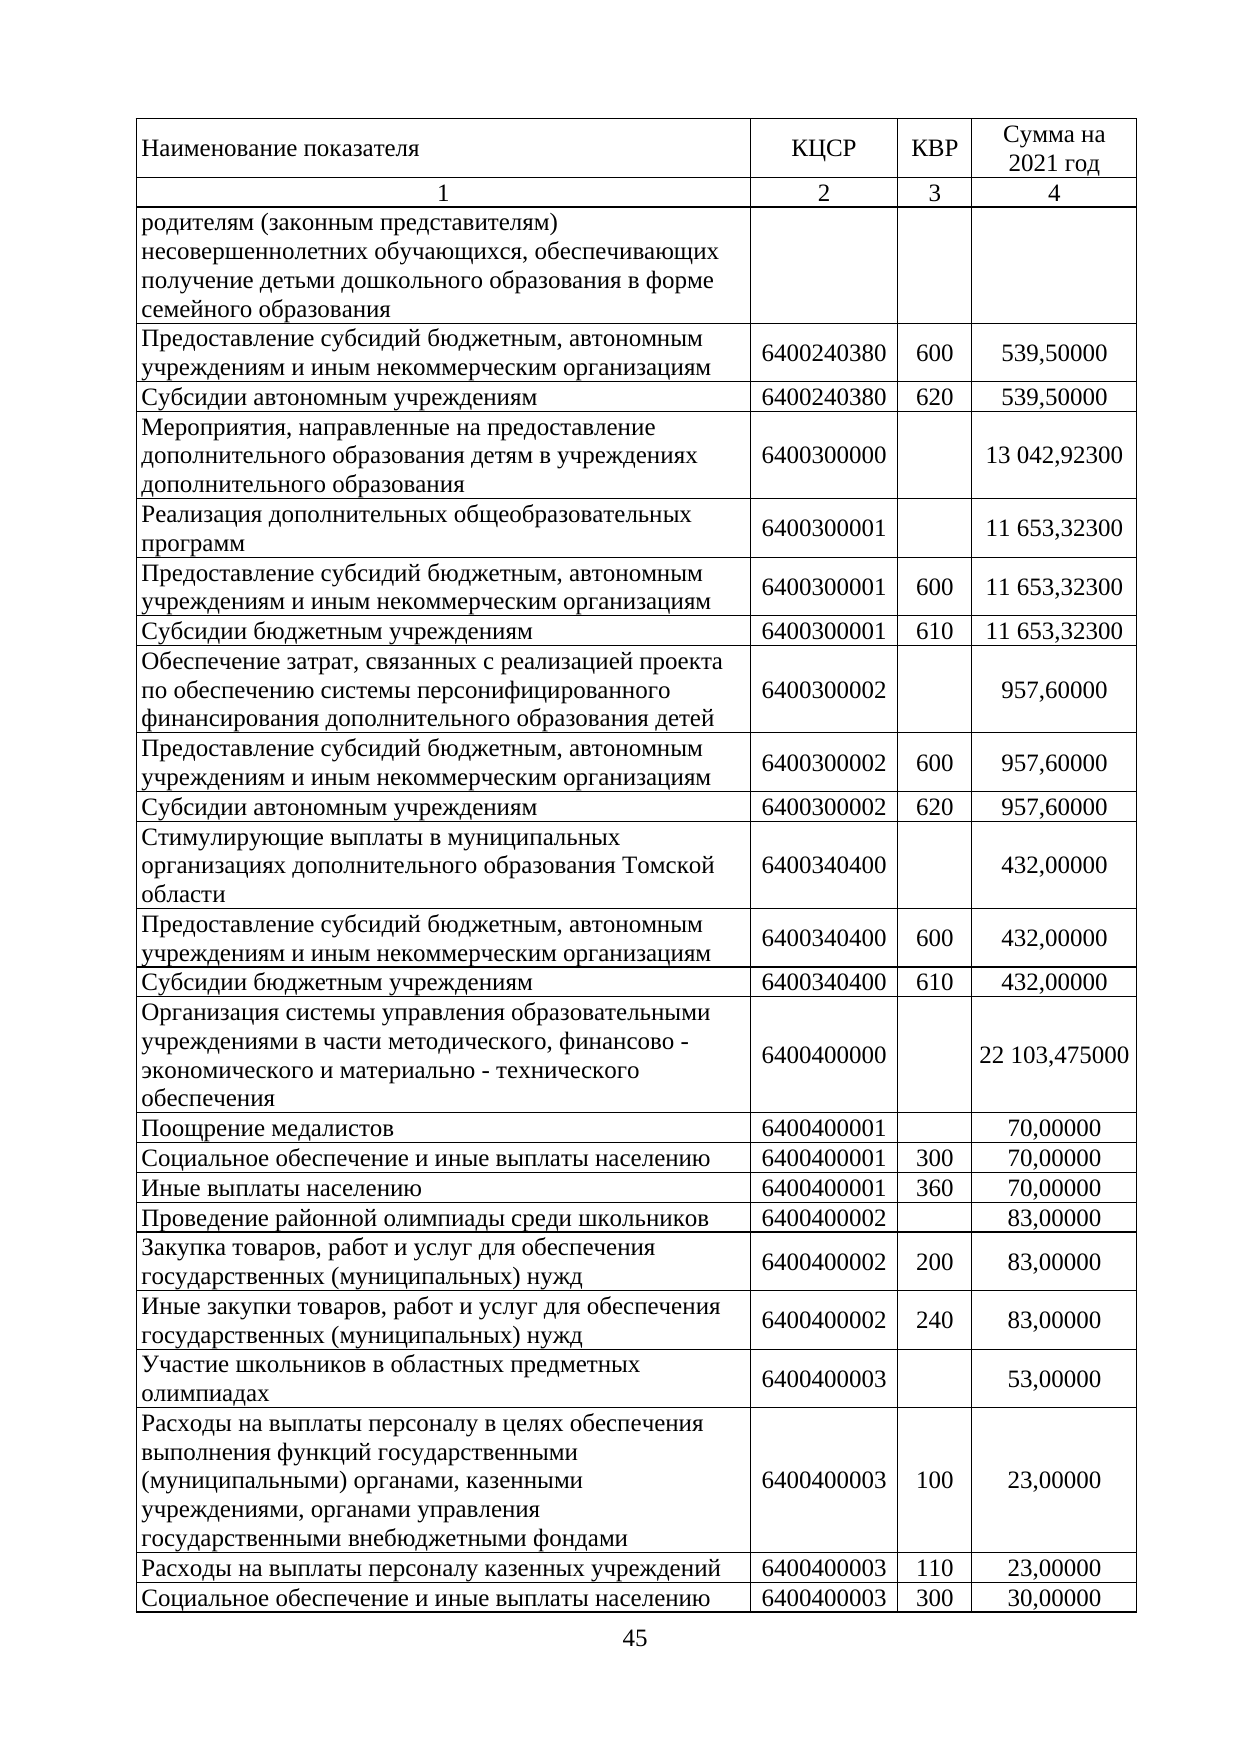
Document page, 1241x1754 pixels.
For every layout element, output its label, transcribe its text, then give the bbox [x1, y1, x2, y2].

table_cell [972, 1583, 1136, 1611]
table_cell 4 [972, 178, 1136, 206]
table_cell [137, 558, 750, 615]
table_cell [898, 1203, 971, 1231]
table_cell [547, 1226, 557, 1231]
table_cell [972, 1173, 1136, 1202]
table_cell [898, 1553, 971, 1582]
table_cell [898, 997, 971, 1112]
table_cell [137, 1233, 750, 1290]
table_header КВР [898, 119, 971, 177]
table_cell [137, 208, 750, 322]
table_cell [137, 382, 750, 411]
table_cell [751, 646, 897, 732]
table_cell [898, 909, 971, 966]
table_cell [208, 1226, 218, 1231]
table_header Сумма на 2021 год [972, 119, 1136, 177]
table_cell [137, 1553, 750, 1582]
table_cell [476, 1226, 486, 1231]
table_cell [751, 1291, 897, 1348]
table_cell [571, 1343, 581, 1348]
table_header Наименование показателя [137, 119, 750, 177]
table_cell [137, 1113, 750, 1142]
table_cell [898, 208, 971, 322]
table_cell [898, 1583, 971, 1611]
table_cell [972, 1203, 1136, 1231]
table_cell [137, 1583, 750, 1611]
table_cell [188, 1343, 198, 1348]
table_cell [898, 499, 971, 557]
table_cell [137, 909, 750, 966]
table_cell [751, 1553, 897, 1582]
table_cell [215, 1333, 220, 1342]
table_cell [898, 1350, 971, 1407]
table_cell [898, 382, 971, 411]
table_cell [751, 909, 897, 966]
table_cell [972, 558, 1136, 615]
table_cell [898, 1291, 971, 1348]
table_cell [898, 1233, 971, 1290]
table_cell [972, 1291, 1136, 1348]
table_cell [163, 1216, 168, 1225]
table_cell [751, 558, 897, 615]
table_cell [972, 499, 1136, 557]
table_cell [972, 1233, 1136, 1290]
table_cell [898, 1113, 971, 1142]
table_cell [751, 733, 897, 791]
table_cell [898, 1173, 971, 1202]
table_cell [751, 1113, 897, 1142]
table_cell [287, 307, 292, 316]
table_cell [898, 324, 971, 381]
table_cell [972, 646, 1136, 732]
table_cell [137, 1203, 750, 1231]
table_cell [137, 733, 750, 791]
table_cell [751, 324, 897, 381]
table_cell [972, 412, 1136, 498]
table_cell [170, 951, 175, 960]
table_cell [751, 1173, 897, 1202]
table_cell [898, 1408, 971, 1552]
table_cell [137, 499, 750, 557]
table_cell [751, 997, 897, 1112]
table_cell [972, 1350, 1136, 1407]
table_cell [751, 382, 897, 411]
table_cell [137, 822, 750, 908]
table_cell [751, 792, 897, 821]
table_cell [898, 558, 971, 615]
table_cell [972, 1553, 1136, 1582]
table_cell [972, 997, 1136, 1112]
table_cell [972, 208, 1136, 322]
table_header КЦСР [751, 119, 897, 177]
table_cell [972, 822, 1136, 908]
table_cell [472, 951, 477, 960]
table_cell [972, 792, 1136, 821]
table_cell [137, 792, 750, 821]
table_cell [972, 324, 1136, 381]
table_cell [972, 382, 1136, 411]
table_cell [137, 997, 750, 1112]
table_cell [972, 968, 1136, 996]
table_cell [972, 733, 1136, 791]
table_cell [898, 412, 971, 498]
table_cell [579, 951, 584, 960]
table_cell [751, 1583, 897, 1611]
table_cell 3 [898, 178, 971, 206]
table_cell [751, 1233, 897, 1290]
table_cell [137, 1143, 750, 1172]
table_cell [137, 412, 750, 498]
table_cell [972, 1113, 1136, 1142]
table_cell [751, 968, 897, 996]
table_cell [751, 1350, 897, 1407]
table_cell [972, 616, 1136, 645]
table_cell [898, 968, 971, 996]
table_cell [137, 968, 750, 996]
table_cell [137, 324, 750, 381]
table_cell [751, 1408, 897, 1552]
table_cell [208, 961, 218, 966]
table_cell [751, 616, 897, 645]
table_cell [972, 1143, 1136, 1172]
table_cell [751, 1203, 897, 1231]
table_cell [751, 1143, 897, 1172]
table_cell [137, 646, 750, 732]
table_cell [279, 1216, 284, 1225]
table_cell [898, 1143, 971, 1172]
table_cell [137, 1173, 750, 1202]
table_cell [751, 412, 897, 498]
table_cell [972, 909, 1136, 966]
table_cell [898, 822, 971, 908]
table_cell 2 [751, 178, 897, 206]
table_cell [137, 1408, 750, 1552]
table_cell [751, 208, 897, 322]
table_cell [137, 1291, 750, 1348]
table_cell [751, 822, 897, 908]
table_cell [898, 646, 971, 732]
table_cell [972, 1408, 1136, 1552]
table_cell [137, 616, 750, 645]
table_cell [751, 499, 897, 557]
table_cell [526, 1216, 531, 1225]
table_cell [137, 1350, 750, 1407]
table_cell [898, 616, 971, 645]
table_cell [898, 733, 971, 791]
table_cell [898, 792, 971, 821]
table_cell 1 [137, 178, 750, 206]
